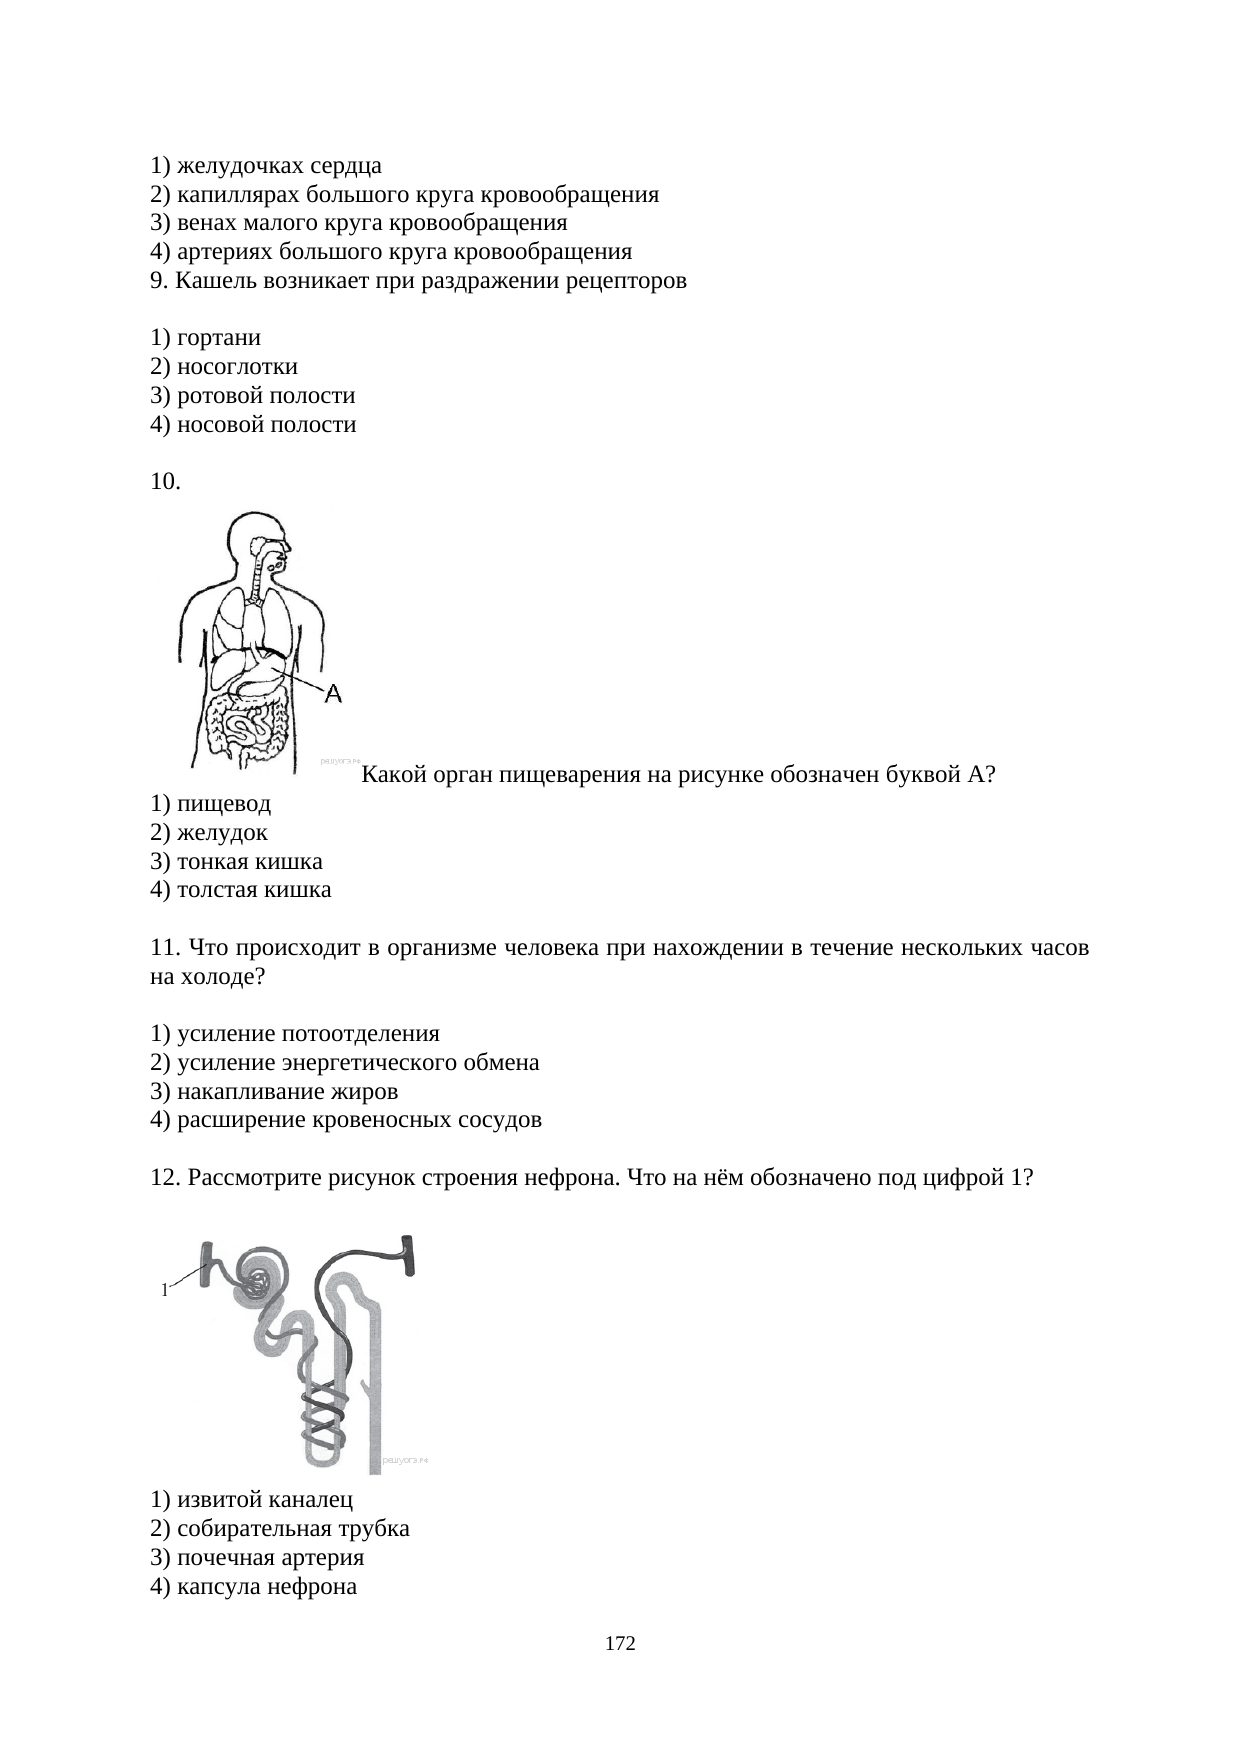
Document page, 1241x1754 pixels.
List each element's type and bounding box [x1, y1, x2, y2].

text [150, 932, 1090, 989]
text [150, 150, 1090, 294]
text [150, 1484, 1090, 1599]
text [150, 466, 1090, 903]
picture [150, 1219, 429, 1485]
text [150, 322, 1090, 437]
picture [150, 495, 361, 783]
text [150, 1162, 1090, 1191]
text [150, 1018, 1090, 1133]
